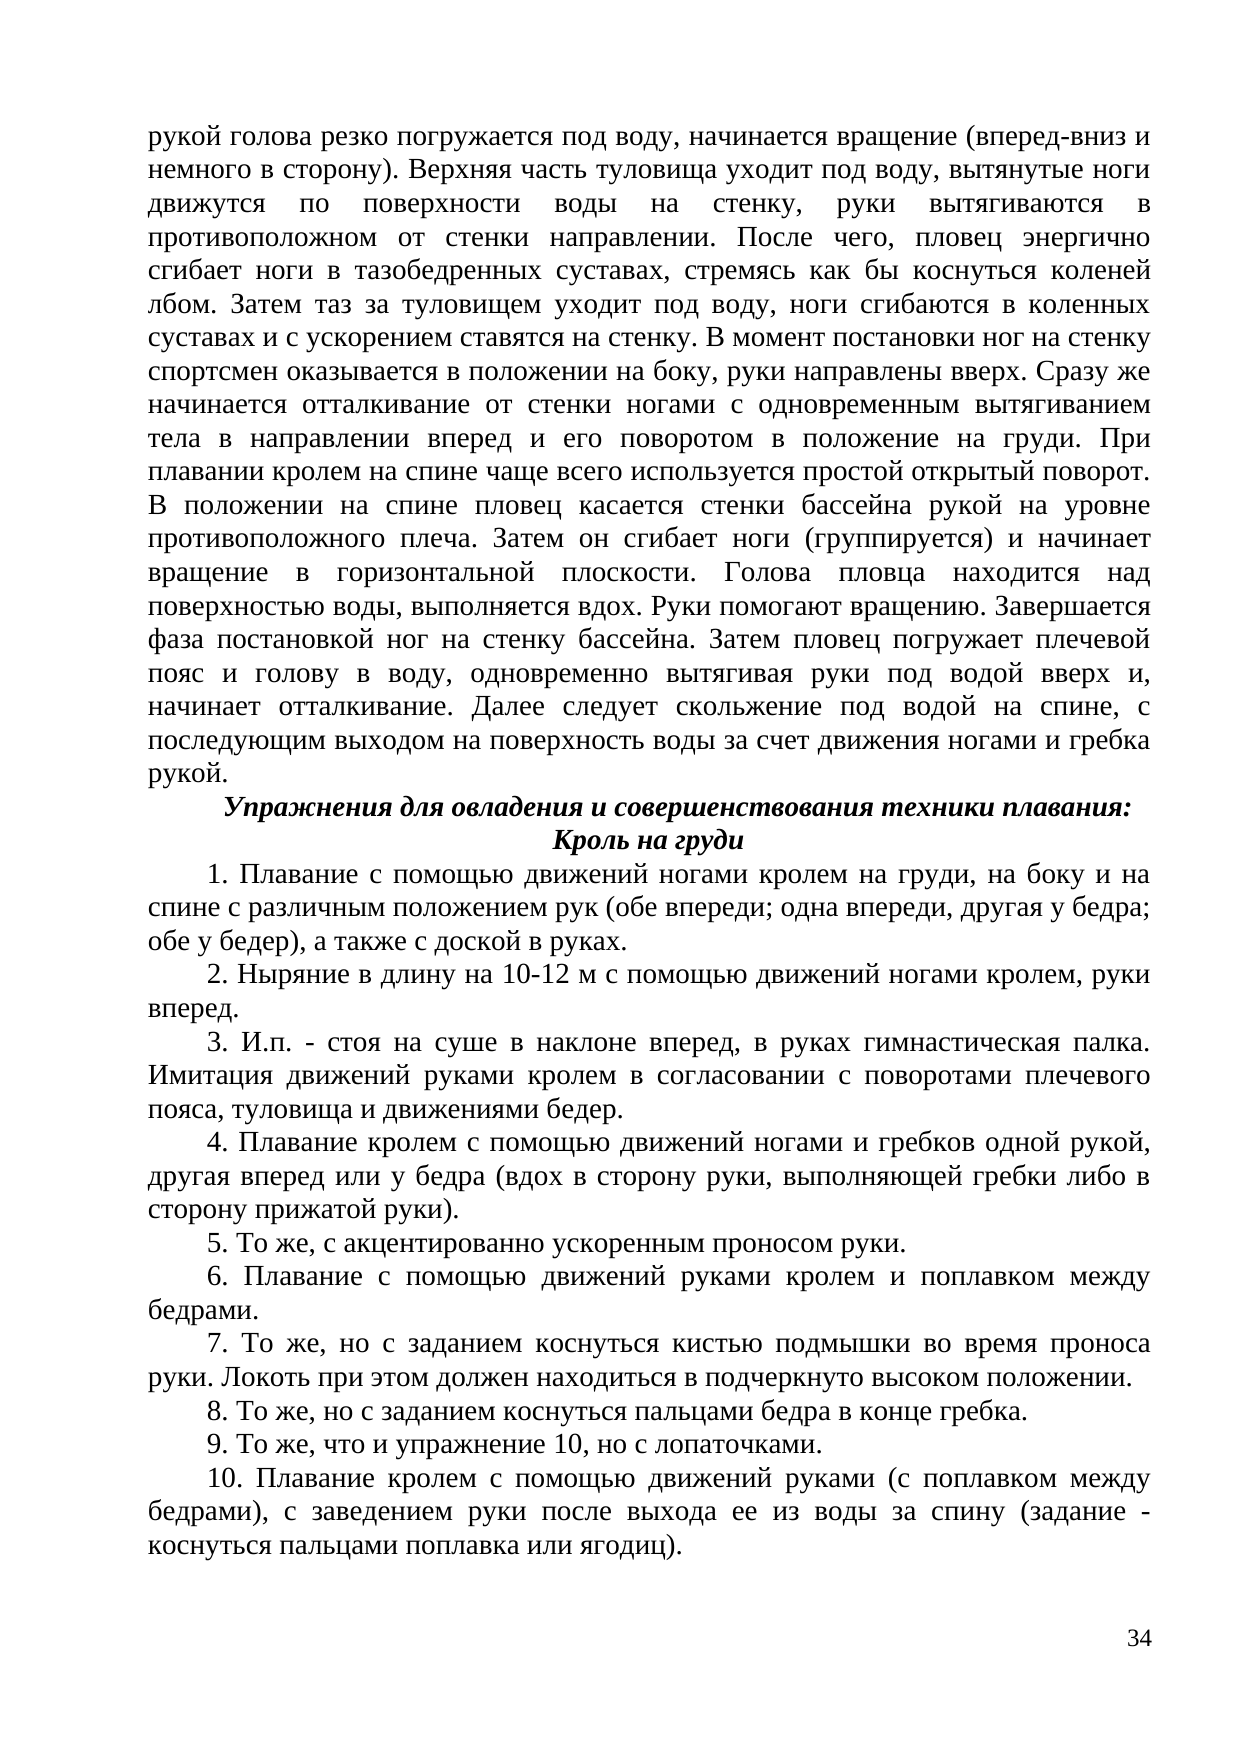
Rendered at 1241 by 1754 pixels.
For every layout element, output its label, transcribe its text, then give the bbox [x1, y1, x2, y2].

text 10. Плавание кролем с помощью движений руками (с поплавком между бедрами), с заведением руки после выхода ее из воды за спину (задание - коснуться пальцами поплавка или ягодиц). [148, 1460, 1152, 1560]
text 1. Плавание с помощью движений ногами кролем на груди, на боку и на спине с различным положением рук (обе впереди; одна впереди, другая у бедра; обе у бедер), а также с доской в руках. [148, 856, 1152, 957]
text 6. Плавание с помощью движений руками кролем и поплавком между бедрами. [148, 1258, 1152, 1326]
text Упражнения для овладения и совершенствования техники плавания: Кроль на груди [148, 789, 1152, 856]
text 2. Ныряние в длину на 10-12 м с помощью движений ногами кролем, руки вперед. [148, 957, 1152, 1024]
text 5. То же, с акцентированно ускоренным проносом руки. [148, 1225, 1152, 1258]
text 7. То же, но с заданием коснуться кистью подмышки во время проноса руки. Локоть при этом должен находиться в подчеркнуто высоком положении. [148, 1326, 1152, 1393]
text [148, 118, 1152, 789]
text 8. То же, но с заданием коснуться пальцами бедра в конце гребка. [148, 1393, 1152, 1426]
text 3. И.п. - стоя на суше в наклоне вперед, в руках гимнастическая палка. Имитация движений руками кролем в согласовании с поворотами плечевого пояса, туловища и движениями бедер. [148, 1024, 1152, 1124]
text 9. То же, что и упражнение 10, но с лопаточками. [148, 1426, 1152, 1460]
text 4. Плавание кролем с помощью движений ногами и гребков одной рукой, другая вперед или у бедра (вдох в сторону руки, выполняющей гребки либо в сторону прижатой руки). [148, 1124, 1152, 1225]
